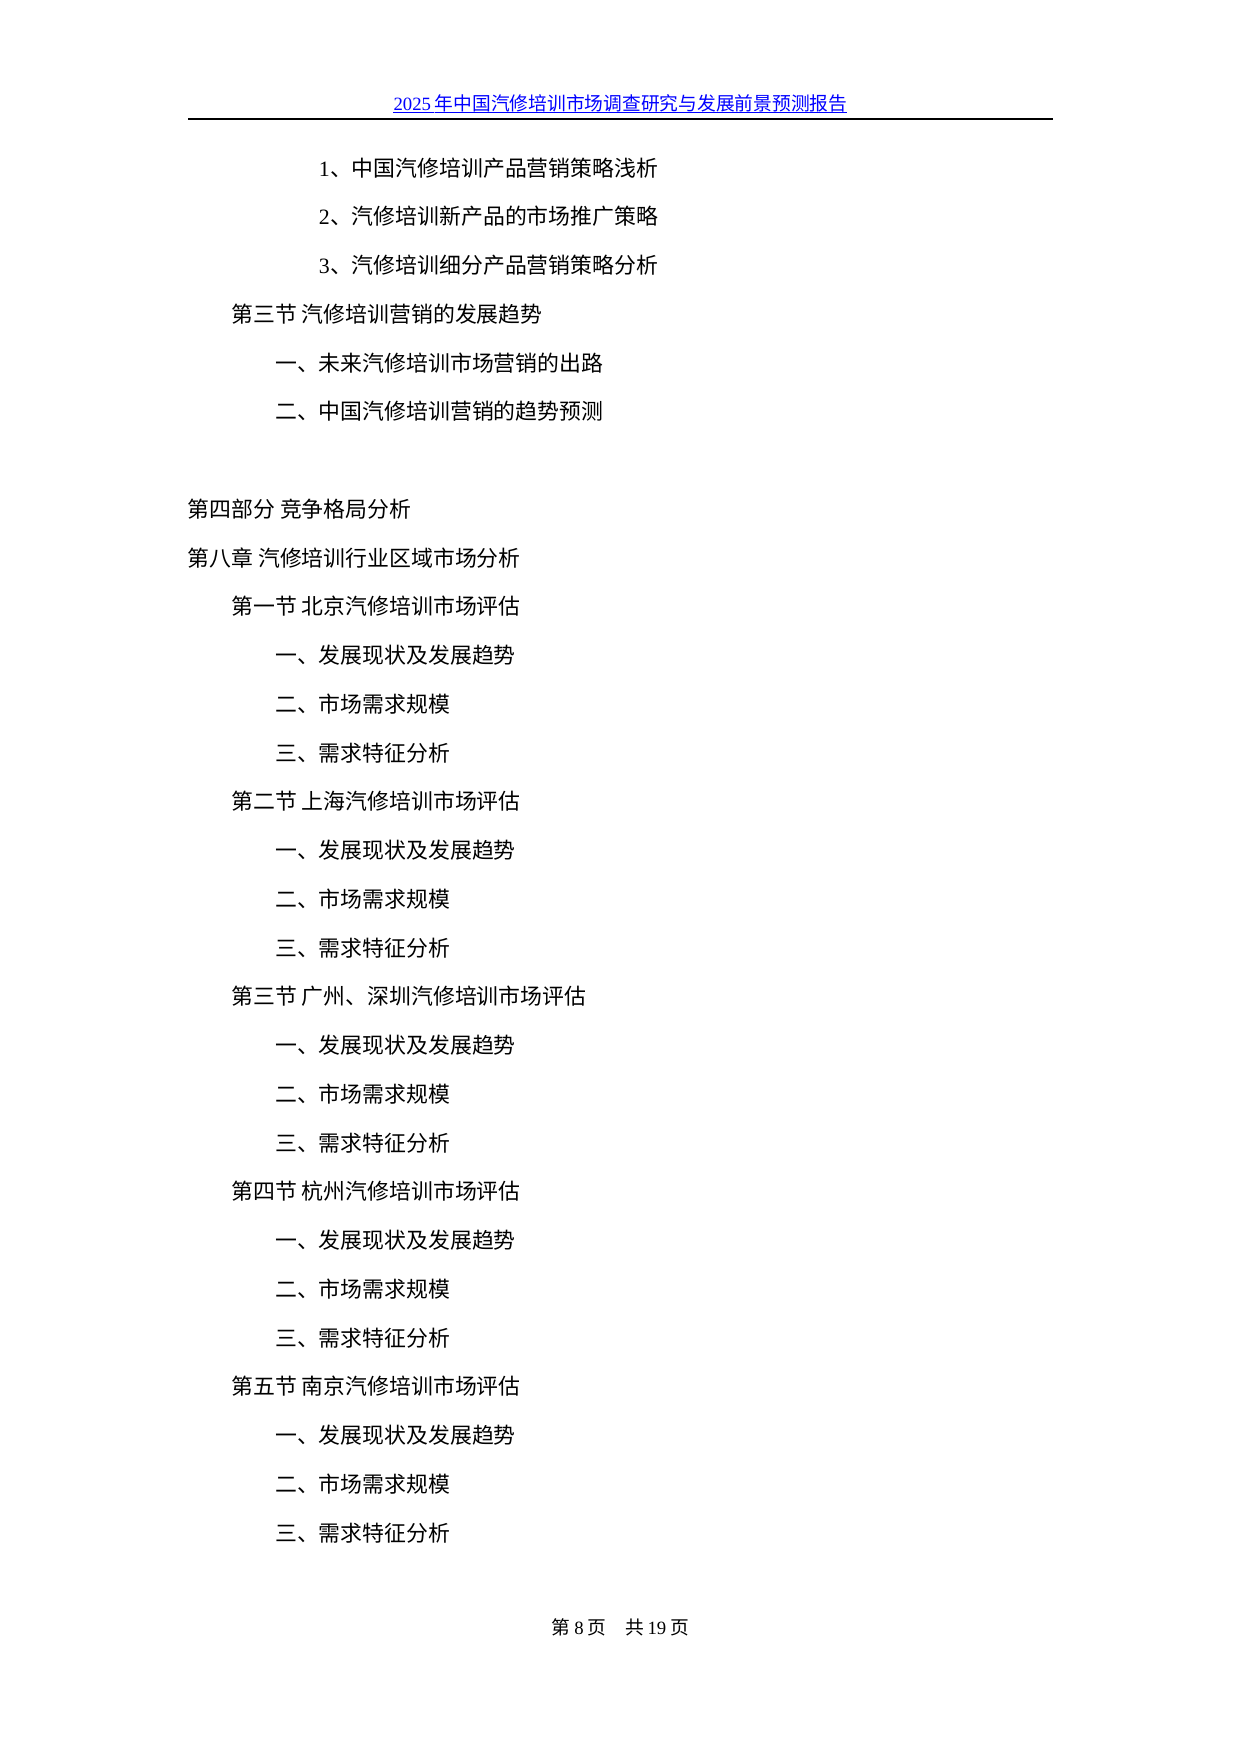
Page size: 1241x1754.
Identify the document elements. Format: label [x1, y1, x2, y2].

text [187, 150, 1053, 1548]
